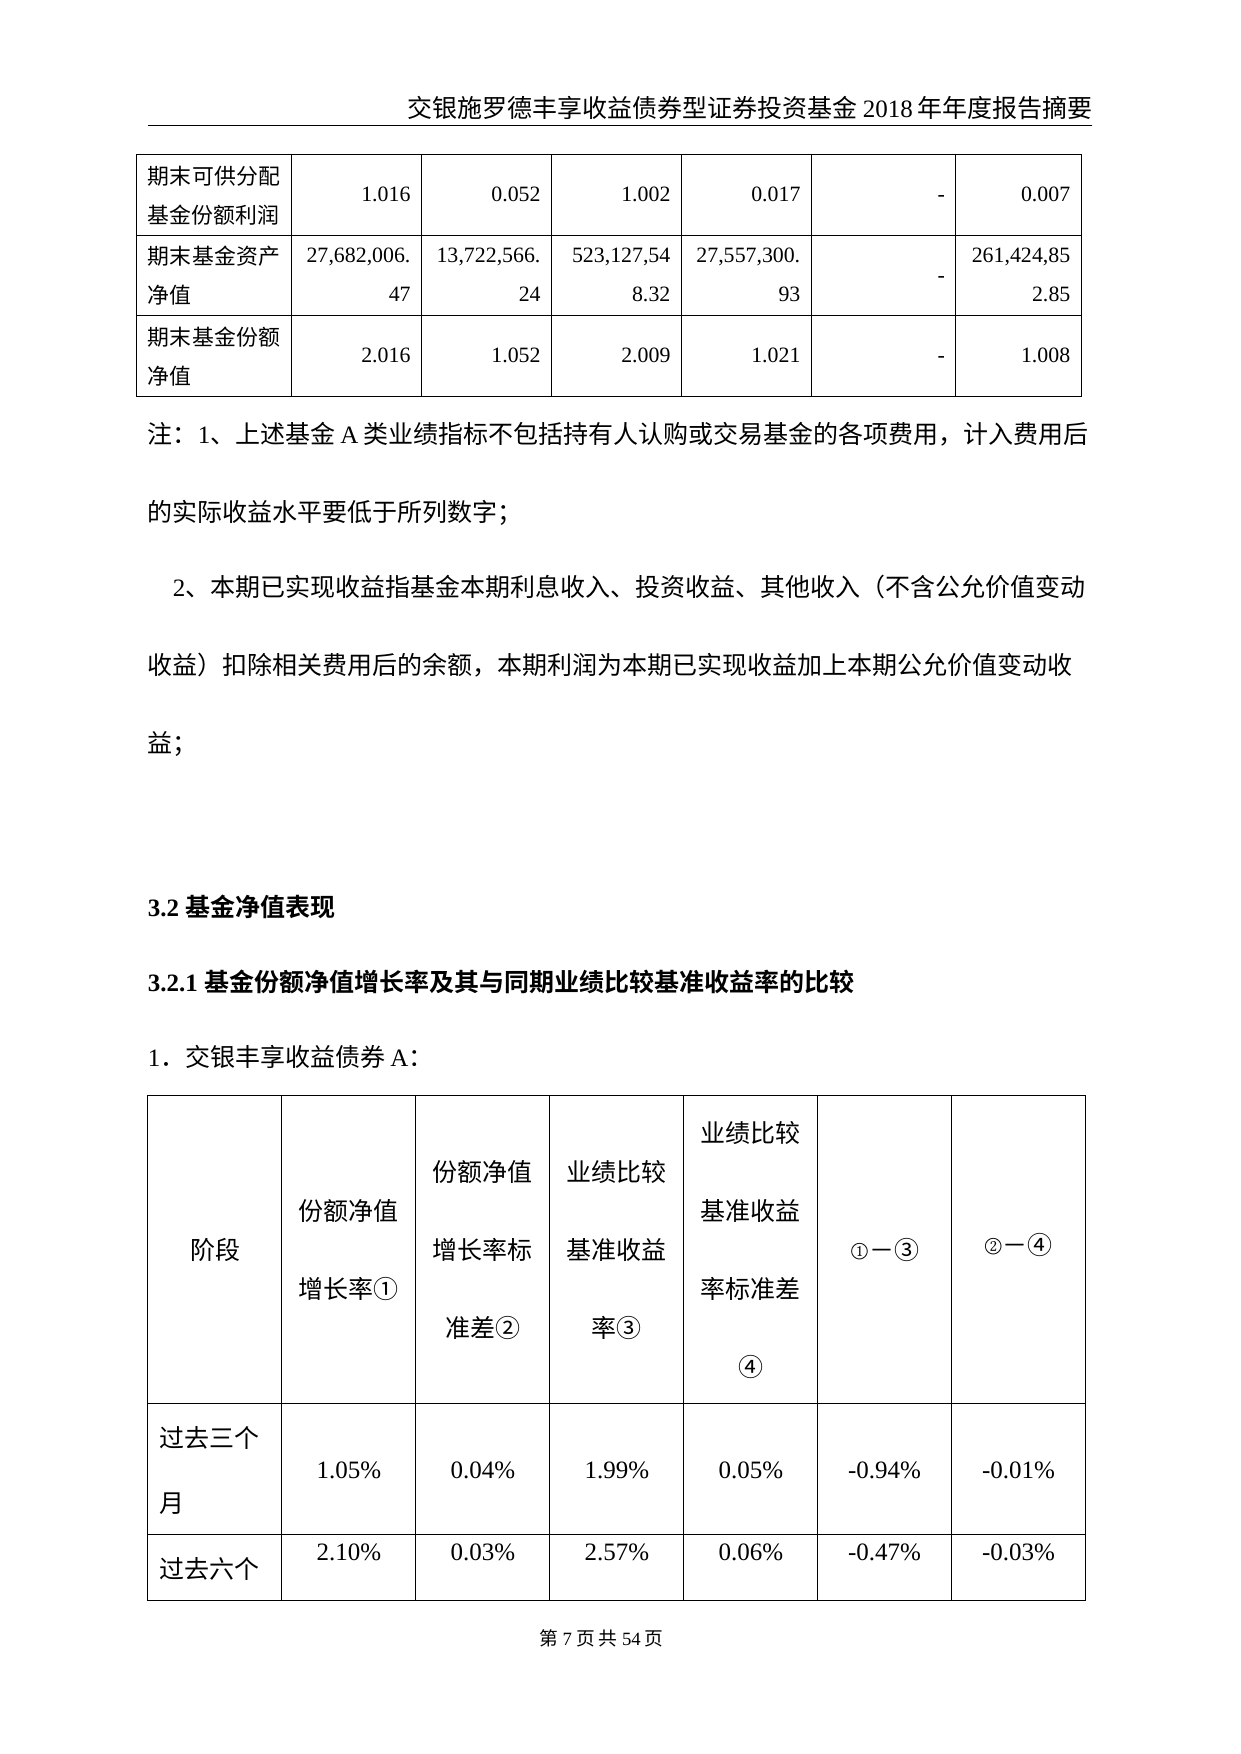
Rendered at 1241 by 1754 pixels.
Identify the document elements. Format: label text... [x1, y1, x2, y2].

table_cell 1.05% [282, 1404, 415, 1534]
table_cell 过去三个月 [148, 1404, 281, 1534]
table_cell 1.008 [956, 316, 1081, 396]
table_header 份额净值增长率① [282, 1096, 415, 1403]
table_cell 523,127,548.32 [552, 236, 681, 315]
table_header 阶段 [148, 1096, 281, 1403]
table_cell 27,557,300.93 [682, 236, 811, 315]
table_cell 期末可供分配基金份额利润 [137, 155, 291, 235]
text 2、本期已实现收益指基金本期利息收入、投资收益、其他收入（不含公允价值变动收益）扣除相关费用后的余额，本期利润为本期已实现收益加上本期公允价值变动收益； [148, 553, 1092, 774]
table_header 业绩比较基准收益率标准差④ [684, 1096, 817, 1403]
table_cell - [812, 236, 955, 315]
table_cell 1.002 [552, 155, 681, 235]
table_cell 1.052 [422, 316, 551, 396]
table_cell 0.017 [682, 155, 811, 235]
table_cell - [812, 155, 955, 235]
table_cell -0.03% [952, 1535, 1085, 1600]
table_cell 0.03% [416, 1535, 549, 1600]
table_header 业绩比较基准收益率③ [550, 1096, 683, 1403]
table_cell 13,722,566.24 [422, 236, 551, 315]
table_cell 0.04% [416, 1404, 549, 1534]
table_cell 27,682,006.47 [292, 236, 421, 315]
table_cell 2.10% [282, 1535, 415, 1600]
table_cell 0.06% [684, 1535, 817, 1600]
table_cell 2.57% [550, 1535, 683, 1600]
table_cell 1.016 [292, 155, 421, 235]
table_cell 2.016 [292, 316, 421, 396]
table_cell -0.01% [952, 1404, 1085, 1534]
table_cell - [812, 316, 955, 396]
table_cell 2.009 [552, 316, 681, 396]
subtitle 3.2 基金净值表现 [148, 873, 1092, 938]
table_cell 1.99% [550, 1404, 683, 1534]
table_cell 期末基金份额净值 [137, 316, 291, 396]
table_cell 261,424,852.85 [956, 236, 1081, 315]
table_header ①－③ [818, 1096, 951, 1403]
subtitle 3.2.1 基金份额净值增长率及其与同期业绩比较基准收益率的比较 [148, 948, 1092, 1013]
table_cell -0.94% [818, 1404, 951, 1534]
table_header ②－④ [952, 1096, 1085, 1403]
table_cell 0.052 [422, 155, 551, 235]
table_cell 过去六个月 [148, 1535, 281, 1600]
table_cell 期末基金资产净值 [137, 236, 291, 315]
table_cell 0.05% [684, 1404, 817, 1534]
table_cell 1.021 [682, 316, 811, 396]
table_cell 0.007 [956, 155, 1081, 235]
table_cell -0.47% [818, 1535, 951, 1600]
text 注：1、上述基金A类业绩指标不包括持有人认购或交易基金的各项费用，计入费用后的实际收益水平要低于所列数字； [148, 400, 1092, 543]
table_header 份额净值增长率标准差② [416, 1096, 549, 1403]
text 1．交银丰享收益债券A： [148, 1023, 1092, 1088]
